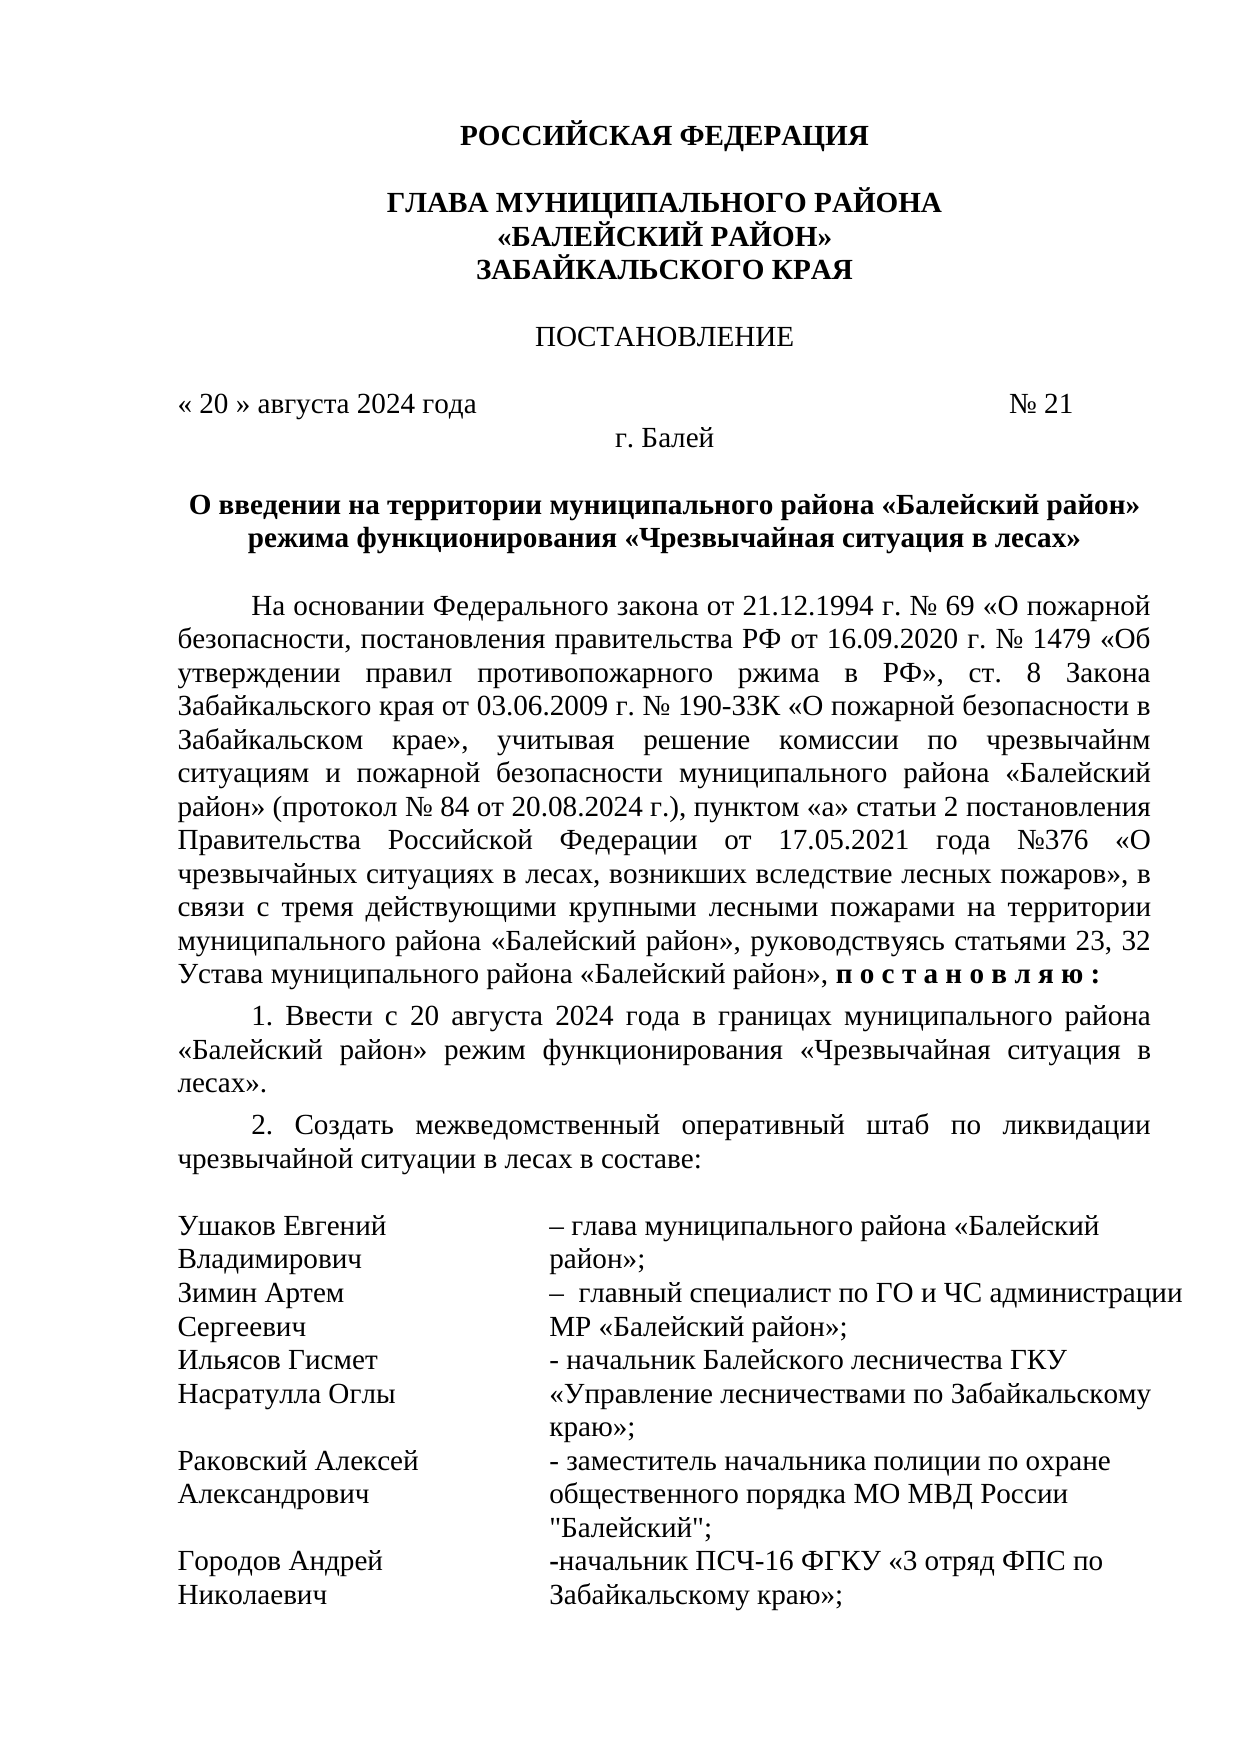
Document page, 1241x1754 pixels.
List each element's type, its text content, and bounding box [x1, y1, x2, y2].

text О введении на территории муниципального района «Балейский район» режима функционирования «Чрезвычайная ситуация в лесах» [177, 487, 1152, 554]
text РОССИЙСКАЯ ФЕДЕРАЦИЯ [177, 118, 1152, 152]
table_cell – главный специалист по ГО и ЧС администрации МР «Балейский район»; [520, 1275, 1204, 1342]
text 2. Создать межведомственный оперативный штаб по ликвидации чрезвычайной ситуации в лесах в составе: [177, 1107, 1152, 1174]
text « 20 » августа 2024 года № 21 [177, 386, 1152, 420]
table_cell Ильясов Гисмет Насратулла Оглы Раковский Алексей Александрович Городов Андрей Николаевич [148, 1342, 519, 1611]
text ПОСТАНОВЛЕНИЕ [177, 319, 1152, 353]
text г. Балей [177, 420, 1152, 453]
text ЗАБАЙКАЛЬСКОГО КРАЯ [177, 252, 1152, 286]
text ГЛАВА МУНИЦИПАЛЬНОГО РАЙОНА [177, 185, 1152, 219]
table_header – глава муниципального района «Балейский район»; [520, 1208, 1204, 1275]
text 1. Ввести с 20 августа 2024 года в границах муниципального района «Балейский район» режим функционирования «Чрезвычайная ситуация в лесах». [177, 998, 1152, 1099]
table_cell Зимин Артем Сергеевич [148, 1275, 519, 1342]
text На основании Федерального закона от 21.12.1994 г. № 69 «О пожарной безопасности, постановления правительства РФ от 16.09.2020 г. № 1479 «Об утверждении правил противопожарного ржима в РФ», ст. 8 Закона Забайкальского края от 03.06.2009 г. № 190-ЗЗК «О пожарной безопасности в Забайкальском крае», учитывая решение комиссии по чрезвычайнм ситуациям и пожарной безопасности муниципального района «Балейский район» (протокол № 84 от 20.08.2024 г.), пунктом «а» статьи 2 постановления Правительства Российской Федерации от 17.05.2021 года №376 «О чрезвычайных ситуациях в лесах, возникших вследствие лесных пожаров», в связи с тремя действующими крупными лесными пожарами на территории муниципального района «Балейский район», руководствуясь статьями 23, 32 Устава муниципального района «Балейский район», п о с т а н о в л я ю : [177, 588, 1152, 990]
table_header Ушаков Евгений Владимирович [148, 1208, 519, 1275]
text «БАЛЕЙСКИЙ РАЙОН» [177, 219, 1152, 252]
table_cell - начальник Балейского лесничества ГКУ «Управление лесничествами по Забайкальскому краю»; - заместитель начальника полиции по охране общественного порядка МО МВД России "Балейский"; -начальник ПСЧ-16 ФГКУ «3 отряд ФПС по Забайкальскому краю»; [520, 1342, 1204, 1611]
